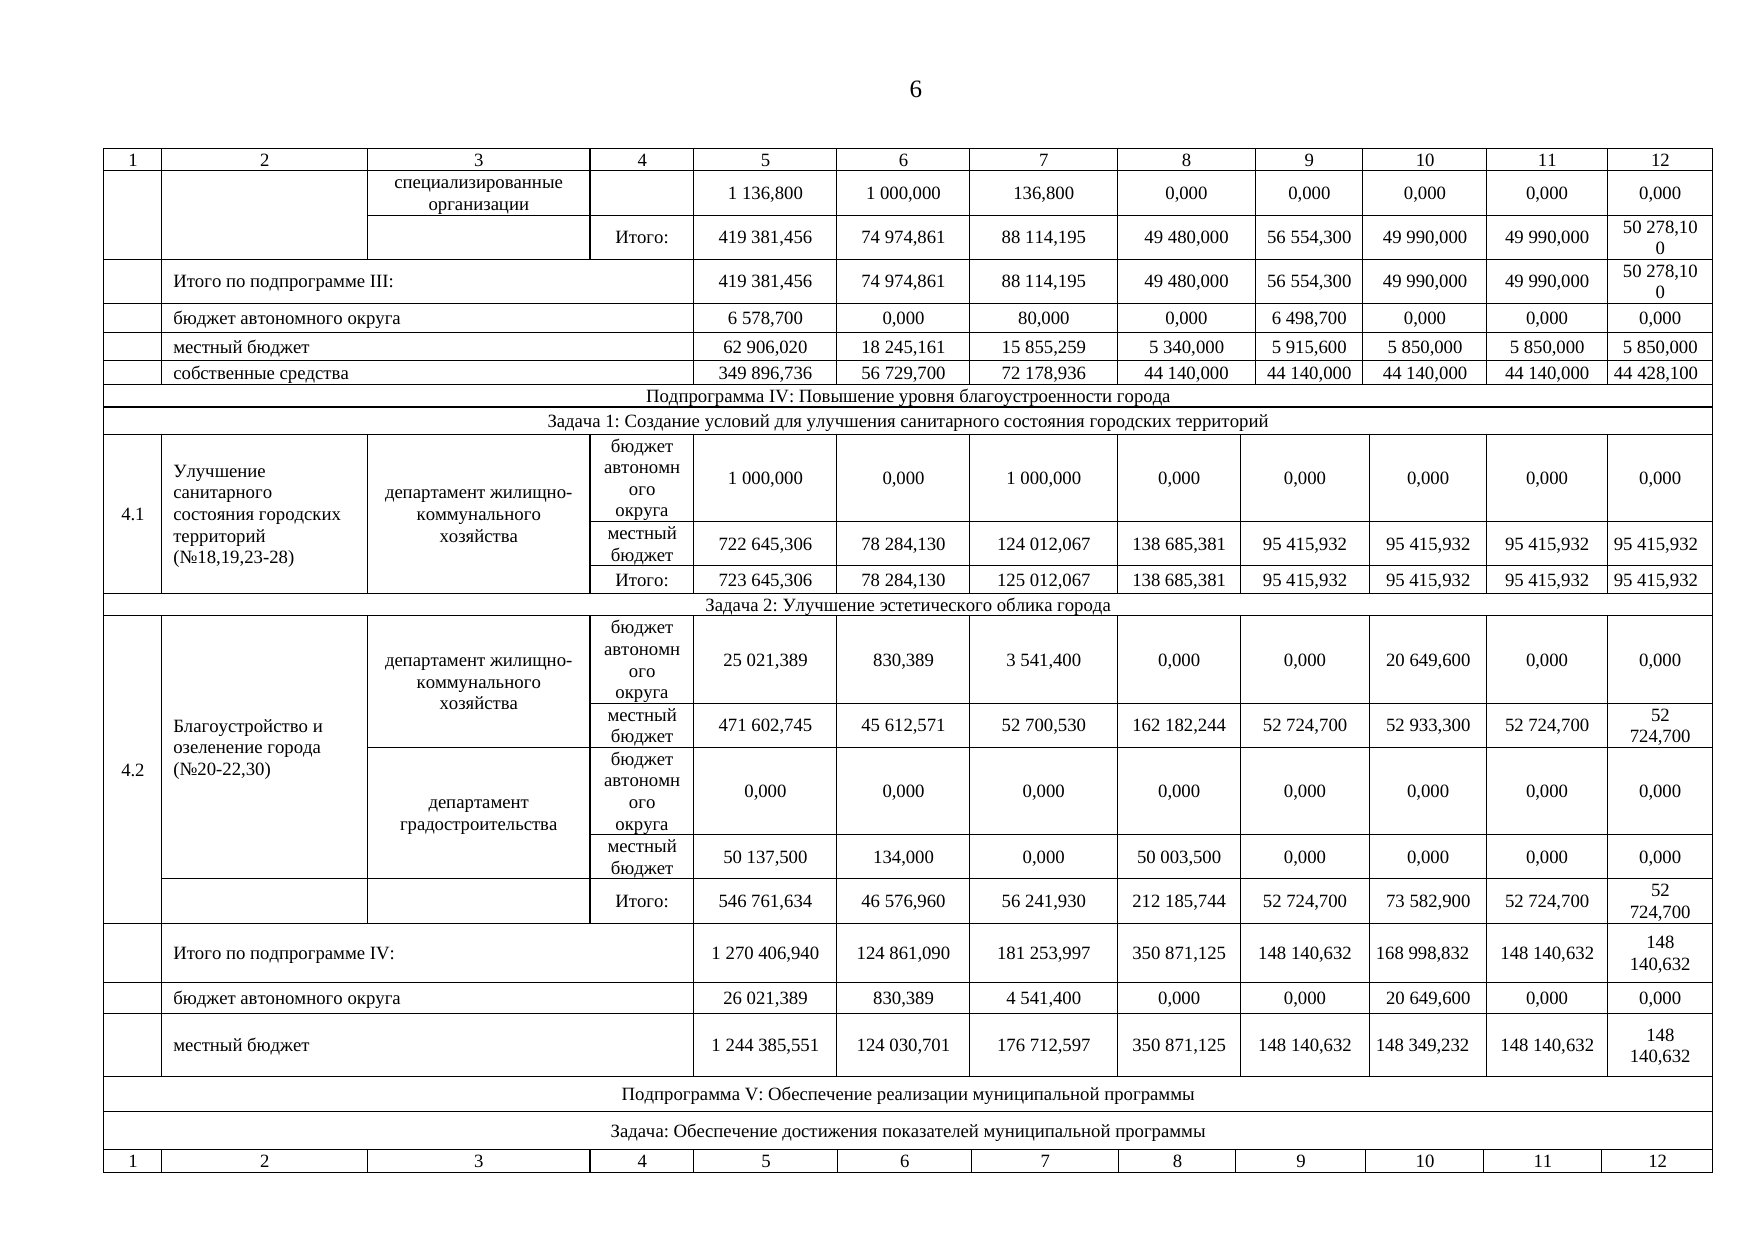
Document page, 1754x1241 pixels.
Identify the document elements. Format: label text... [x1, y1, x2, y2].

table_cell 44 140,000 [1256, 361, 1362, 384]
table_cell 0,000 [1118, 983, 1240, 1013]
table_cell 52 700,530 [970, 704, 1117, 747]
table_cell 0,000 [1241, 983, 1369, 1013]
table_cell 176 712,597 [970, 1014, 1117, 1076]
table_cell 95 415,932 [1370, 522, 1486, 565]
table_cell Итого по подпрограмме III: [162, 260, 693, 303]
table_cell 88 114,195 [970, 216, 1117, 259]
table_cell 49 480,000 [1118, 216, 1255, 259]
table_cell 0,000 [837, 304, 969, 332]
table_cell 11 [1484, 1150, 1601, 1172]
table_cell Подпрограмма V: Обеспечение реализации муниципальной программы [104, 1077, 1712, 1111]
table_cell 0,000 [1370, 748, 1486, 834]
table_cell 0,000 [1241, 435, 1369, 521]
table_cell 5 850,000 [1608, 333, 1712, 360]
table_cell 12 [1602, 1150, 1712, 1172]
table_cell 11 [1487, 149, 1607, 170]
table_cell 419 381,456 [694, 260, 836, 303]
table_cell 50 278,100 [1608, 260, 1712, 303]
table_cell Задача 1: Создание условий для улучшения санитарного состояния городских территорий [104, 408, 1712, 434]
table_cell 0,000 [1608, 616, 1712, 703]
table_cell 18 245,161 [837, 333, 969, 360]
table_cell 73 582,900 [1370, 879, 1486, 922]
table_cell 471 602,745 [694, 704, 836, 747]
table_cell 78 284,130 [837, 522, 969, 565]
table_cell 124 861,090 [837, 924, 969, 982]
table_cell 1 244 385,551 [694, 1014, 836, 1076]
table_cell 44 428,100 [1608, 361, 1712, 384]
table_cell 0,000 [1608, 304, 1712, 332]
table_cell 78 284,130 [837, 566, 969, 593]
table_cell 722 645,306 [694, 522, 836, 565]
table_cell [104, 1014, 161, 1076]
table_cell 0,000 [1256, 171, 1362, 214]
table_cell 5 340,000 [1118, 333, 1255, 360]
table_cell 1 270 406,940 [694, 924, 836, 982]
table_cell 49 990,000 [1363, 260, 1486, 303]
table_cell местный бюджет [162, 1014, 693, 1076]
table_cell Подпрограмма IV: Повышение уровня благоустроенности города [104, 385, 1712, 406]
table_cell 168 998,832 [1370, 924, 1486, 982]
table_cell 50 137,500 [694, 835, 836, 878]
table_cell 349 896,736 [694, 361, 836, 384]
table_cell 0,000 [1608, 435, 1712, 521]
table_cell Улучшение санитарного состояния городских территорий (№18,19,23-28) [162, 435, 367, 593]
table_cell 72 178,936 [970, 361, 1117, 384]
table_cell 20 649,600 [1370, 616, 1486, 703]
table_cell Итого: [591, 566, 693, 593]
table_cell [591, 171, 693, 214]
table_cell 124 030,701 [837, 1014, 969, 1076]
table_cell 56 729,700 [837, 361, 969, 384]
table_cell 3 [368, 149, 589, 170]
table_cell 62 906,020 [694, 333, 836, 360]
table_cell 6 [837, 149, 969, 170]
table_cell 0,000 [837, 748, 969, 834]
table_cell 0,000 [1487, 304, 1607, 332]
table_cell 0,000 [1370, 435, 1486, 521]
table_cell 44 140,000 [1363, 361, 1486, 384]
table_cell 4.2 [104, 616, 161, 922]
table_cell 2 [162, 149, 367, 170]
table_cell 4 541,400 [970, 983, 1117, 1013]
table_cell 148 140,632 [1608, 924, 1712, 982]
table_cell 3 [368, 1150, 589, 1172]
table_cell 4 [591, 149, 693, 170]
table_cell 148 140,632 [1487, 1014, 1607, 1076]
table_cell 148 140,632 [1241, 1014, 1369, 1076]
table_cell Благоустройство и озеленение города (№20-22,30) [162, 616, 367, 878]
table_cell 0,000 [970, 835, 1117, 878]
table_cell департамент градостроительства [368, 748, 589, 878]
table_cell [104, 171, 161, 259]
table_cell 95 415,932 [1608, 566, 1712, 593]
table_cell 0,000 [1118, 435, 1240, 521]
table_cell 148 140,632 [1487, 924, 1607, 982]
table_cell 0,000 [1608, 983, 1712, 1013]
table_cell Итого: [591, 879, 693, 922]
table_cell 5 [694, 149, 836, 170]
table_cell 350 871,125 [1118, 1014, 1240, 1076]
table_cell Задача: Обеспечение достижения показателей муниципальной программы [104, 1112, 1712, 1149]
table_cell местный бюджет [591, 522, 693, 565]
table_cell 49 990,000 [1363, 216, 1486, 259]
table_cell 56 241,930 [970, 879, 1117, 922]
table_cell 50 003,500 [1118, 835, 1240, 878]
table_cell 4.1 [104, 435, 161, 593]
table_cell 25 021,389 [694, 616, 836, 703]
table_cell 95 415,932 [1241, 522, 1369, 565]
table_cell 0,000 [1370, 835, 1486, 878]
table_cell местный бюджет [591, 835, 693, 878]
table_cell 52 724,700 [1608, 879, 1712, 922]
table_cell 212 185,744 [1118, 879, 1240, 922]
table_cell 5 850,000 [1487, 333, 1607, 360]
table_cell 10 [1366, 1150, 1483, 1172]
table_cell [104, 924, 161, 982]
table_cell бюджет автономного округа [162, 983, 693, 1013]
table_cell 1 136,800 [694, 171, 836, 214]
table_cell бюджет автономного округа [591, 748, 693, 834]
table_cell 1 000,000 [970, 435, 1117, 521]
table_cell 80,000 [970, 304, 1117, 332]
table_cell 95 415,932 [1370, 566, 1486, 593]
table_cell 4 [591, 1150, 693, 1172]
table_cell 5 915,600 [1256, 333, 1362, 360]
table_cell 134,000 [837, 835, 969, 878]
table_cell 12 [1608, 149, 1712, 170]
table_cell 350 871,125 [1118, 924, 1240, 982]
table_cell Задача 2: Улучшение эстетического облика города [104, 594, 1712, 615]
table_cell 125 012,067 [970, 566, 1117, 593]
table_cell 148 349,232 [1370, 1014, 1486, 1076]
table_cell 26 021,389 [694, 983, 836, 1013]
table_cell собственные средства [162, 361, 693, 384]
table_cell 95 415,932 [1487, 566, 1607, 593]
table_cell 0,000 [1608, 835, 1712, 878]
table_cell 0,000 [1487, 983, 1607, 1013]
table_cell 52 724,700 [1487, 879, 1607, 922]
table_cell 52 933,300 [1370, 704, 1486, 747]
table_cell департамент жилищно-коммунального хозяйства [368, 435, 589, 593]
table_cell [104, 260, 161, 303]
table_cell 6 498,700 [1256, 304, 1362, 332]
table_cell Итого по подпрограмме IV: [162, 924, 693, 982]
table_cell [368, 879, 589, 922]
table_cell 74 974,861 [837, 216, 969, 259]
table_cell 6 578,700 [694, 304, 836, 332]
table_cell 136,800 [970, 171, 1117, 214]
table_cell 0,000 [1118, 748, 1240, 834]
table_cell 5 850,000 [1363, 333, 1486, 360]
table_cell 56 554,300 [1256, 216, 1362, 259]
table_cell 3 541,400 [970, 616, 1117, 703]
table_cell 52 724,700 [1487, 704, 1607, 747]
table_cell 95 415,932 [1487, 522, 1607, 565]
table_cell 1 000,000 [694, 435, 836, 521]
table_cell 2 [162, 1150, 367, 1172]
table_cell 0,000 [1487, 171, 1607, 214]
table_cell 56 554,300 [1256, 260, 1362, 303]
table_cell 0,000 [1118, 171, 1255, 214]
table_cell 0,000 [1608, 748, 1712, 834]
table_cell 0,000 [837, 435, 969, 521]
table_cell 52 724,700 [1241, 879, 1369, 922]
table_cell 6 [838, 1150, 971, 1172]
table_cell 0,000 [1487, 435, 1607, 521]
table_cell 95 415,932 [1241, 566, 1369, 593]
table_cell 52 724,700 [1608, 704, 1712, 747]
table_cell 7 [970, 149, 1117, 170]
table_cell 0,000 [1487, 835, 1607, 878]
table_cell 0,000 [1118, 304, 1255, 332]
table_cell 0,000 [1363, 171, 1486, 214]
table_cell [162, 171, 367, 259]
table_cell 95 415,932 [1608, 522, 1712, 565]
table_cell [104, 983, 161, 1013]
table_cell 0,000 [1241, 616, 1369, 703]
table_cell бюджет автономного округа [162, 304, 693, 332]
table_cell 20 649,600 [1370, 983, 1486, 1013]
table_cell 1 000,000 [837, 171, 969, 214]
table_cell 0,000 [694, 748, 836, 834]
table_cell 46 576,960 [837, 879, 969, 922]
table_cell бюджет автономного округа [591, 616, 693, 703]
table_cell 162 182,244 [1118, 704, 1240, 747]
table_cell местный бюджет [591, 704, 693, 747]
table_cell 49 990,000 [1487, 260, 1607, 303]
table_cell 124 012,067 [970, 522, 1117, 565]
table_cell 1 [104, 1150, 161, 1172]
table_cell 0,000 [1363, 304, 1486, 332]
table_cell 8 [1119, 1150, 1235, 1172]
table_cell 9 [1256, 149, 1362, 170]
table_cell 830,389 [837, 983, 969, 1013]
table_cell 138 685,381 [1118, 522, 1240, 565]
table_cell 1 [104, 149, 161, 170]
table_cell 0,000 [970, 748, 1117, 834]
table_cell [368, 216, 589, 259]
table_cell 0,000 [1118, 616, 1240, 703]
table_cell департамент жилищно-коммунального хозяйства [368, 616, 589, 747]
table_cell 0,000 [1241, 748, 1369, 834]
table_cell специализированные организации [368, 171, 589, 214]
table_cell 0,000 [1608, 171, 1712, 214]
table_cell 8 [1118, 149, 1255, 170]
table_cell 0,000 [1241, 835, 1369, 878]
table_cell 44 140,000 [1487, 361, 1607, 384]
table_cell 74 974,861 [837, 260, 969, 303]
table_cell 5 [694, 1150, 837, 1172]
table_cell 10 [1363, 149, 1486, 170]
table_cell 723 645,306 [694, 566, 836, 593]
table_cell 45 612,571 [837, 704, 969, 747]
table_cell местный бюджет [162, 333, 693, 360]
table_cell 0,000 [1487, 748, 1607, 834]
table_cell 50 278,100 [1608, 216, 1712, 259]
table_cell 138 685,381 [1118, 566, 1240, 593]
table_cell 148 140,632 [1608, 1014, 1712, 1076]
table_cell [104, 361, 161, 384]
table_cell бюджет автономного округа [591, 435, 693, 521]
table_cell 49 480,000 [1118, 260, 1255, 303]
table_cell 7 [972, 1150, 1118, 1172]
table_cell 0,000 [1487, 616, 1607, 703]
table_cell 419 381,456 [694, 216, 836, 259]
table_cell 44 140,000 [1118, 361, 1255, 384]
table_cell 52 724,700 [1241, 704, 1369, 747]
table_cell [104, 304, 161, 332]
table_cell [104, 333, 161, 360]
table_cell [162, 879, 367, 922]
table_cell 830,389 [837, 616, 969, 703]
table_cell 49 990,000 [1487, 216, 1607, 259]
table_cell 148 140,632 [1241, 924, 1369, 982]
table_cell 15 855,259 [970, 333, 1117, 360]
table_cell Итого: [591, 216, 693, 259]
table_cell 181 253,997 [970, 924, 1117, 982]
table_cell 88 114,195 [970, 260, 1117, 303]
table_cell 9 [1236, 1150, 1365, 1172]
table_cell 546 761,634 [694, 879, 836, 922]
